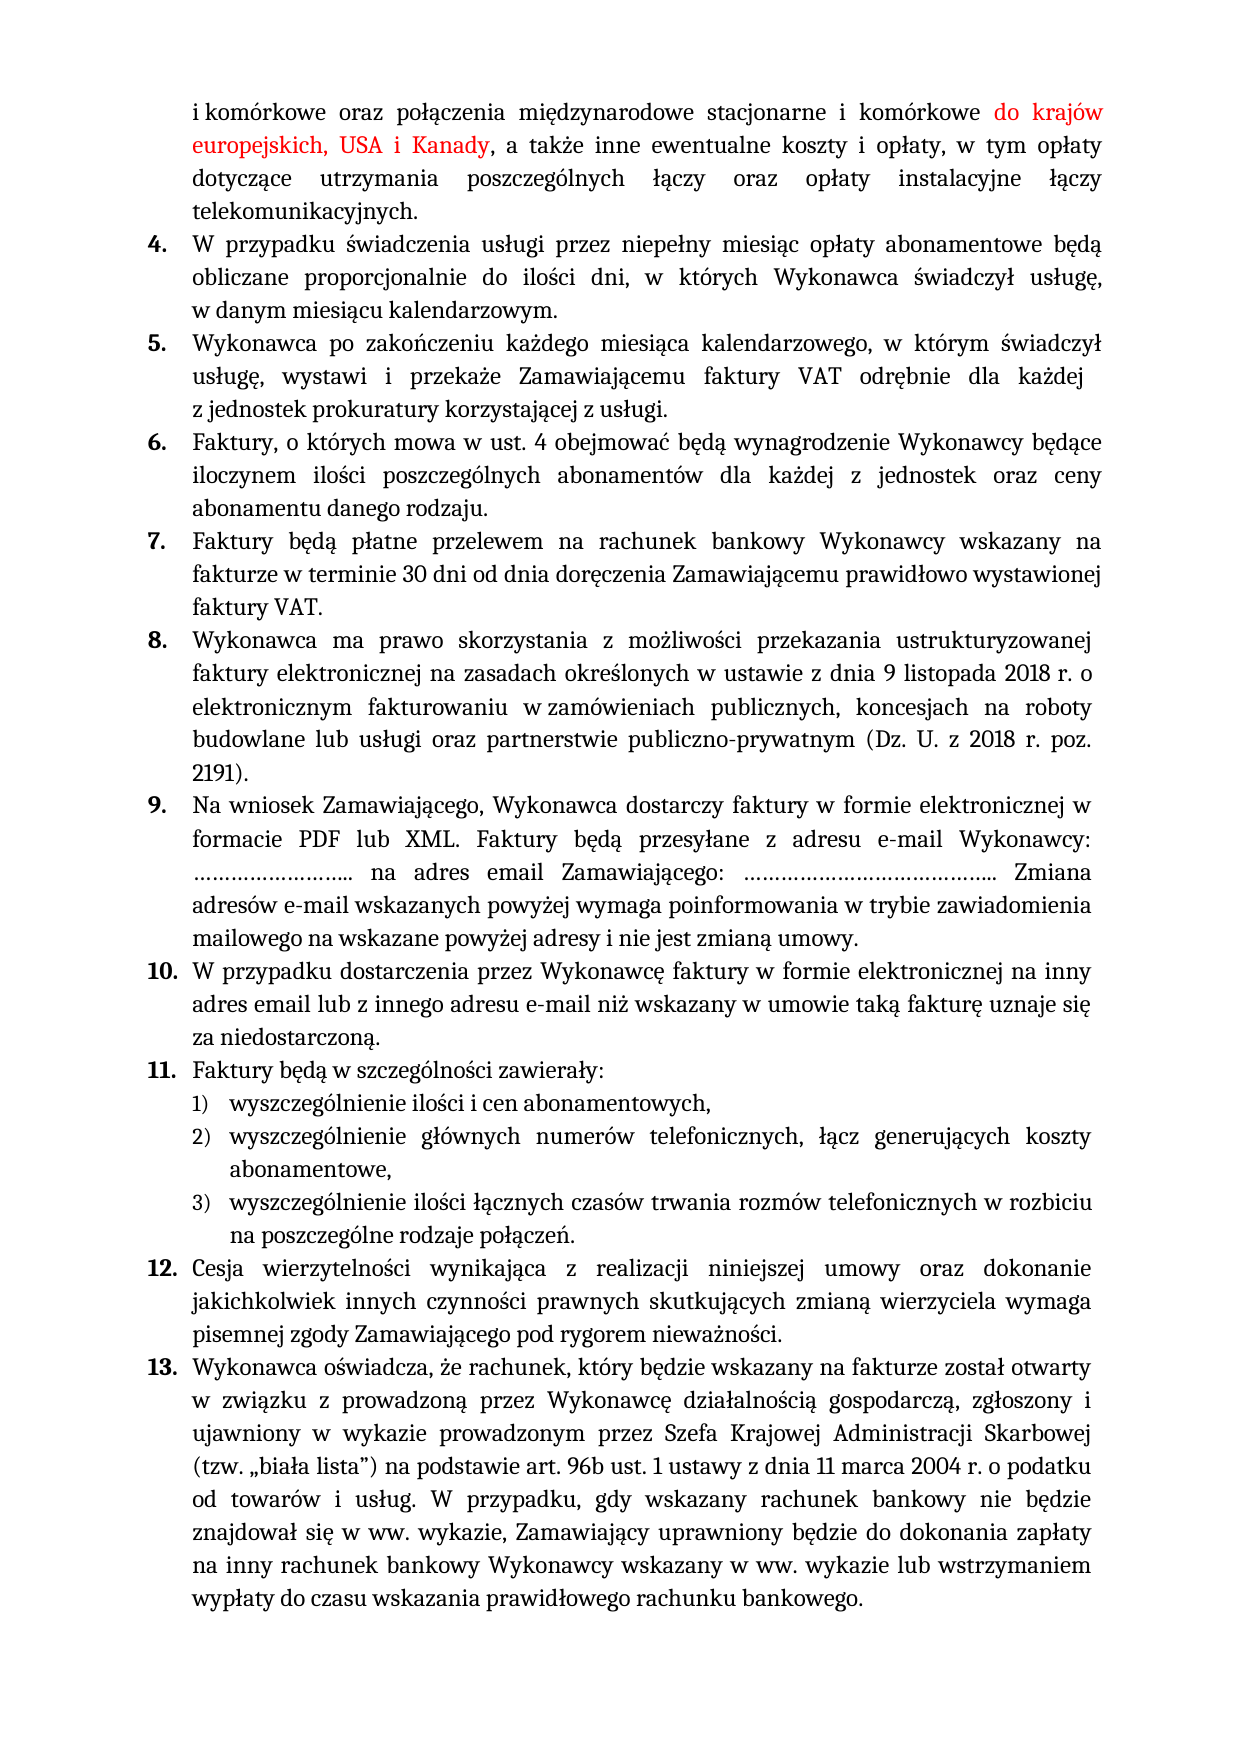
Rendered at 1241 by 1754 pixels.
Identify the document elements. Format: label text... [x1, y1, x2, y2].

list Wykonawca ma prawo skorzystania z możliwości przekazania ustrukturyzowanej faktury elektronicznej na zasadach określonych w ustawie z dnia 9 listopada 2018 r. o elektronicznym fakturowaniu w zamówieniach publicznych, koncesjach na roboty budowlane lub usługi oraz partnerstwie publiczno-prywatnym (Dz. U. z 2018 r. poz. 2191). [148, 626, 1092, 787]
list Wykonawca oświadcza, że rachunek, który będzie wskazany na fakturze został otwarty w związku z prowadzoną przez Wykonawcę działalnością gospodarczą, zgłoszony i ujawniony w wykazie prowadzonym przez Szefa Krajowej Administracji Skarbowej (tzw. „biała lista”) na podstawie art. 96b ust. 1 ustawy z dnia 11 marca 2004 r. o podatku od towarów i usług. W przypadku, gdy wskazany rachunek bankowy nie będzie znajdował się w ww. wykazie, Zamawiający uprawniony będzie do dokonania zapłaty na inny rachunek bankowy Wykonawcy wskazany w ww. wykazie lub wstrzymaniem wypłaty do czasu wskazania prawidłowego rachunku bankowego. [148, 1353, 1092, 1613]
list wyszczególnienie ilości łącznych czasów trwania rozmów telefonicznych w rozbiciu na poszczególne rodzaje połączeń. [192, 1188, 1092, 1249]
list wyszczególnienie ilości i cen abonamentowych, [192, 1089, 1092, 1117]
list Faktury będą w szczególności zawierały: [148, 1056, 1092, 1084]
list Wykonawca po zakończeniu każdego miesiąca kalendarzowego, w którym świadczył usługę, wystawi i przekaże Zamawiającemu faktury VAT odrębnie dla każdej z jednostek prokuratury korzystającej z usługi. [148, 329, 1103, 424]
list Na wniosek Zamawiającego, Wykonawca dostarczy faktury w formie elektronicznej w formacie PDF lub XML. Faktury będą przesyłane z adresu e-mail Wykonawcy: …………………….. na adres email Zamawiającego: ………………………………….. Zmiana adresów e-mail wskazanych powyżej wymaga poinformowania w trybie zawiadomienia mailowego na wskazane powyżej adresy i nie jest zmianą umowy. [148, 791, 1092, 952]
list Cesja wierzytelności wynikająca z realizacji niniejszej umowy oraz dokonanie jakichkolwiek innych czynności prawnych skutkujących zmianą wierzyciela wymaga pisemnej zgody Zamawiającego pod rygorem nieważności. [148, 1254, 1092, 1348]
list Faktury będą płatne przelewem na rachunek bankowy Wykonawcy wskazany na fakturze w terminie 30 dni od dnia doręczenia Zamawiającemu prawidłowo wystawionej faktury VAT. [148, 527, 1103, 622]
list W przypadku świadczenia usługi przez niepełny miesiąc opłaty abonamentowe będą obliczane proporcjonalnie do ilości dni, w których Wykonawca świadczył usługę, w danym miesiącu kalendarzowym. [148, 230, 1103, 325]
list wyszczególnienie głównych numerów telefonicznych, łącz generujących koszty abonamentowe, [192, 1122, 1092, 1183]
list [148, 98, 1103, 226]
list Faktury, o których mowa w ust. 4 obejmować będą wynagrodzenie Wykonawcy będące iloczynem ilości poszczególnych abonamentów dla każdej z jednostek oraz ceny abonamentu danego rodzaju. [148, 428, 1103, 523]
list W przypadku dostarczenia przez Wykonawcę faktury w formie elektronicznej na inny adres email lub z innego adresu e-mail niż wskazany w umowie taką fakturę uznaje się za niedostarczoną. [148, 957, 1092, 1051]
